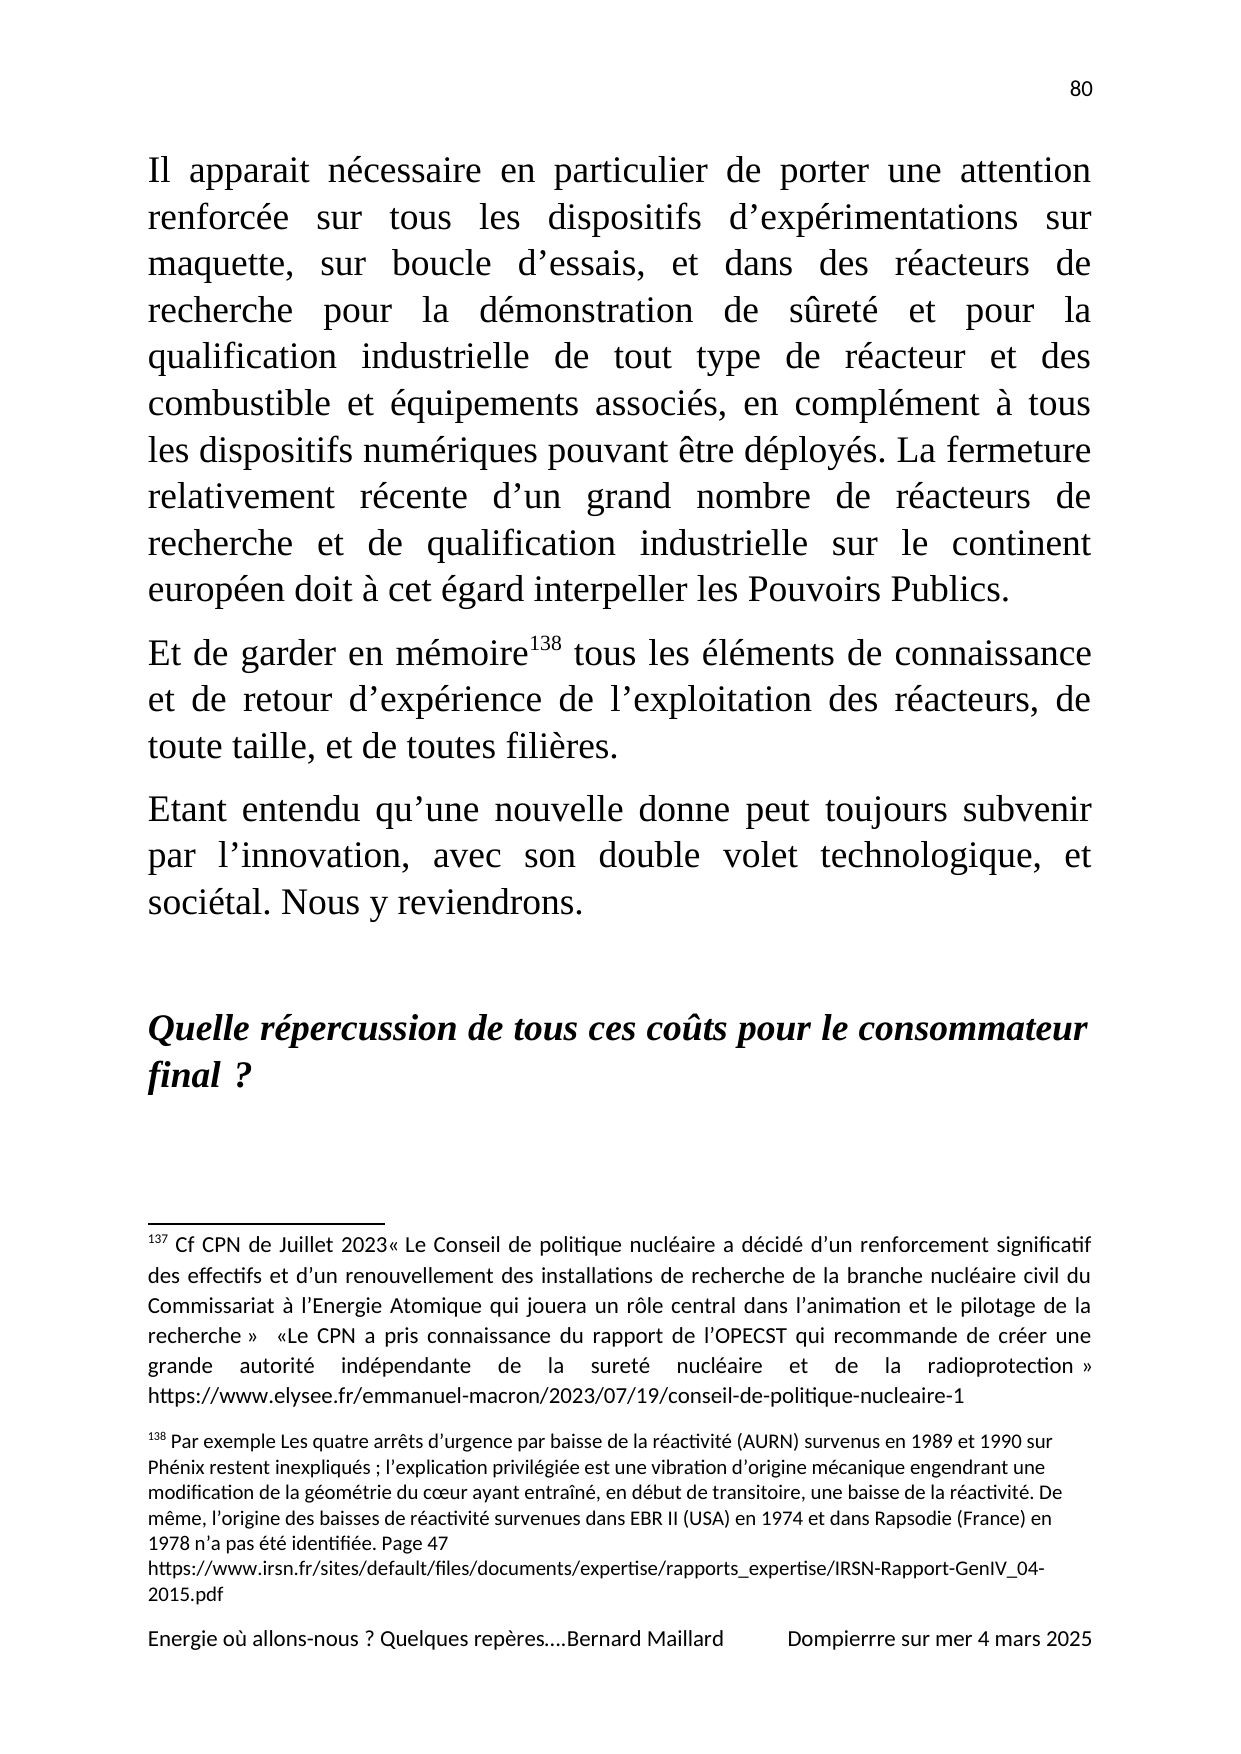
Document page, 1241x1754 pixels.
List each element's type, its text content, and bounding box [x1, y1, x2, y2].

text Etant entendu qu’une nouvelle donne peut toujours subvenir par l’innovation, avec son double volet technologique, et sociétal. Nous y reviendrons. [148, 786, 1093, 922]
text Et de garder en mémoire tous les éléments de connaissance et de retour d’expérience de l’exploitation des réacteurs, de toute taille, et de toutes filières. [148, 630, 1093, 766]
text Il apparait nécessaire en particulier de porter une attention renforcée sur tous les dispositifs d’expérimentations sur maquette, sur boucle d’essais, et dans des réacteurs de recherche pour la démonstration de sûreté et pour la qualification industrielle de tout type de réacteur et des combustible et équipements associés, en complément à tous les dispositifs numériques pouvant être déployés. La fermeture relativement récente d’un grand nombre de réacteurs de recherche et de qualification industrielle sur le continent européen doit à cet égard interpeller les Pouvoirs Publics. [148, 148, 1093, 610]
text Quelle répercussion de tous ces coûts pour le consommateur final ? [148, 1006, 1093, 1096]
